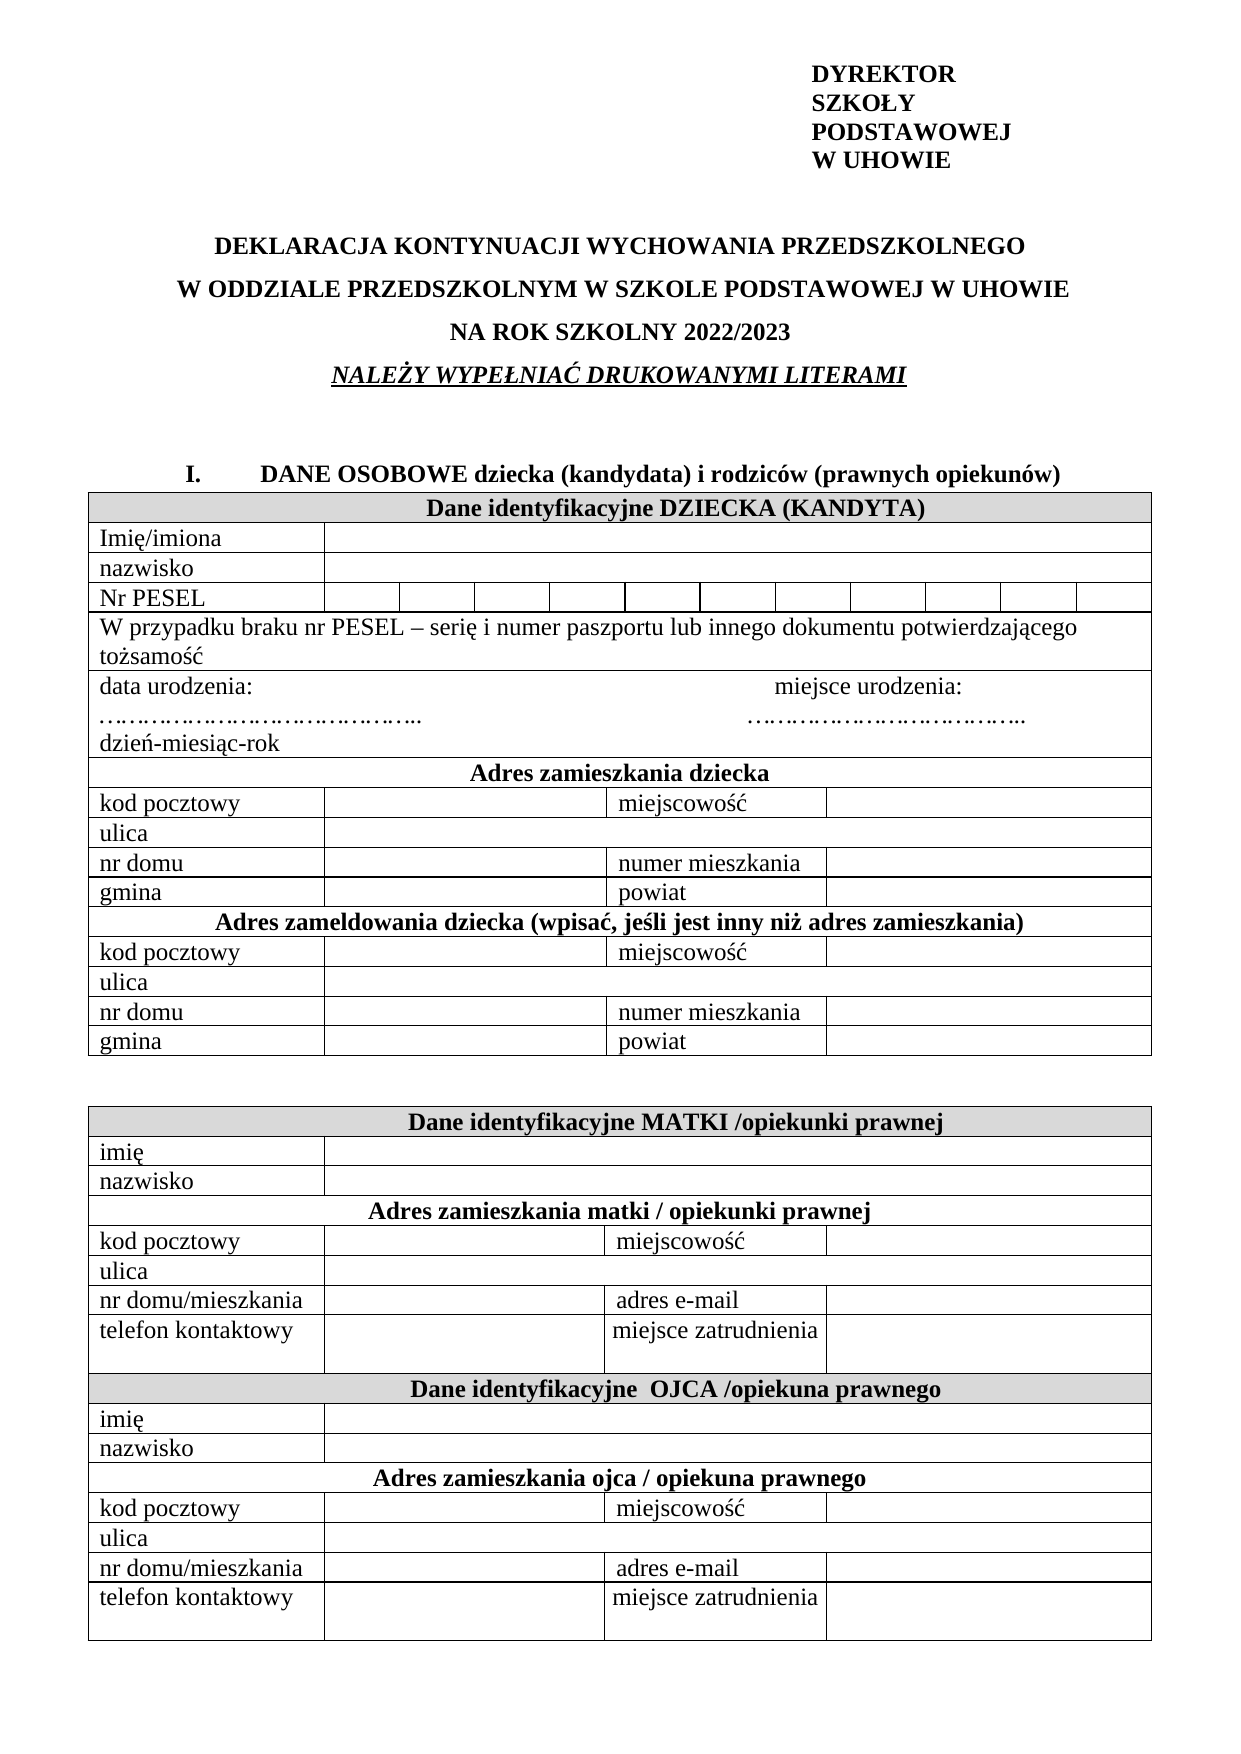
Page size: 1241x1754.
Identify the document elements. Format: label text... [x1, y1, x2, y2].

table_cell nazwisko [89, 1166, 324, 1195]
table_cell ulica [89, 967, 324, 996]
table_cell kod pocztowy [89, 1493, 324, 1522]
table_cell [325, 937, 606, 966]
table_cell [325, 1226, 604, 1255]
table_cell ulica [89, 1256, 324, 1284]
table_cell [325, 1523, 1151, 1552]
table_cell [827, 997, 1151, 1025]
table_cell gmina [89, 1026, 324, 1055]
table_cell imię [89, 1137, 324, 1165]
table_cell [325, 1315, 604, 1373]
table_cell [827, 1583, 1151, 1640]
table_cell miejsce zatrudnienia [605, 1315, 826, 1373]
table_cell [827, 1286, 1151, 1314]
table_cell nr domu [89, 848, 324, 876]
table_cell data urodzenia: miejsce urodzenia: …………………………………….. ……………………………….. dzień-miesiąc-rok [89, 671, 1151, 757]
table_cell numer mieszkania [607, 997, 826, 1025]
table_cell [400, 583, 474, 611]
table_cell [325, 997, 606, 1025]
table_cell miejscowość [605, 1493, 826, 1522]
text DEKLARACJA KONTYNUACJI WYCHOWANIA PRZEDSZKOLNEGO [148, 231, 1092, 259]
table_cell [827, 848, 1151, 876]
table_cell miejscowość [607, 937, 826, 966]
table_cell imię [89, 1404, 324, 1432]
table_cell [1001, 583, 1076, 611]
table_cell [626, 583, 699, 611]
table_cell [827, 878, 1151, 906]
table_cell [475, 583, 549, 611]
table_cell [325, 818, 1151, 847]
table_cell ulica [89, 818, 324, 847]
table_cell [325, 1404, 1151, 1432]
table_cell Adres zamieszkania ojca / opiekuna prawnego [89, 1463, 1151, 1492]
table_cell Adres zamieszkania dziecka [89, 758, 1151, 787]
table_cell powiat [607, 1026, 826, 1055]
table_cell miejscowość [605, 1226, 826, 1255]
table_cell Nr PESEL [89, 583, 324, 611]
table_cell [827, 1553, 1151, 1581]
table_cell gmina [89, 878, 324, 906]
table_header Dane identyfikacyjne MATKI /opiekunki prawnej [89, 1107, 1151, 1136]
table_cell kod pocztowy [89, 788, 324, 817]
table_cell [325, 878, 606, 906]
table_cell [550, 583, 624, 611]
table_cell [851, 583, 925, 611]
table_cell Adres zameldowania dziecka (wpisać, jeśli jest inny niż adres zamieszkania) [89, 907, 1151, 936]
table_cell Adres zamieszkania matki / opiekunki prawnej [89, 1196, 1151, 1225]
text NA ROK SZKOLNY 2022/2023 [148, 317, 1092, 346]
table_cell nazwisko [89, 553, 324, 582]
table_cell telefon kontaktowy [89, 1315, 324, 1373]
table_cell [827, 788, 1151, 817]
table_cell miejsce zatrudnienia [605, 1583, 826, 1640]
table_header Dane identyfikacyjne DZIECKA (KANDYTA) [89, 493, 1151, 522]
table_cell [325, 967, 1151, 996]
table_cell miejscowość [607, 788, 826, 817]
table_cell ulica [89, 1523, 324, 1552]
table_cell [827, 1493, 1151, 1522]
table_cell [325, 848, 606, 876]
table_cell [325, 1026, 606, 1055]
table_cell nr domu/mieszkania [89, 1553, 324, 1581]
table_cell [325, 1583, 604, 1640]
table_cell telefon kontaktowy [89, 1583, 324, 1640]
table_cell [1077, 583, 1151, 611]
table_cell [325, 1286, 604, 1314]
table_cell kod pocztowy [89, 1226, 324, 1255]
table_cell [325, 1166, 1151, 1195]
table_cell adres e-mail [605, 1286, 826, 1314]
list DANE OSOBOWE dziecka (kandydata) i rodziców (prawnych opiekunów) [185, 459, 1092, 488]
table_cell [776, 583, 850, 611]
table_cell [325, 1137, 1151, 1165]
table_cell [827, 937, 1151, 966]
table_cell [325, 553, 1151, 582]
table_cell [325, 523, 1151, 552]
table_cell [827, 1026, 1151, 1055]
table_cell [325, 1256, 1151, 1284]
table_cell adres e-mail [605, 1553, 826, 1581]
table_cell numer mieszkania [607, 848, 826, 876]
table_cell [325, 1553, 604, 1581]
text W ODDZIALE PRZEDSZKOLNYM W SZKOLE PODSTAWOWEJ W UHOWIE [148, 274, 1092, 303]
table_cell [325, 1434, 1151, 1462]
table_cell nr domu/mieszkania [89, 1286, 324, 1314]
table_cell [325, 1493, 604, 1522]
table_cell [827, 1315, 1151, 1373]
table_cell [325, 583, 399, 611]
table_cell nr domu [89, 997, 324, 1025]
text SZKOŁY PODSTAWOWEJ [811, 88, 1092, 145]
text NALEŻY WYPEŁNIAĆ DRUKOWANYMI LITERAMI [148, 360, 1092, 389]
table_cell [701, 583, 775, 611]
table_cell nazwisko [89, 1434, 324, 1462]
table_cell powiat [607, 878, 826, 906]
text DYREKTOR [811, 59, 1092, 88]
table_cell W przypadku braku nr PESEL – serię i numer paszportu lub innego dokumentu potwierdzającego tożsamość [89, 613, 1151, 670]
table_cell kod pocztowy [89, 937, 324, 966]
table_cell [926, 583, 1000, 611]
table_cell Imię/imiona [89, 523, 324, 552]
table_cell [827, 1226, 1151, 1255]
table_cell [325, 788, 606, 817]
table_cell Dane identyfikacyjne OJCA /opiekuna prawnego [89, 1374, 1151, 1403]
text W UHOWIE [811, 145, 1092, 174]
